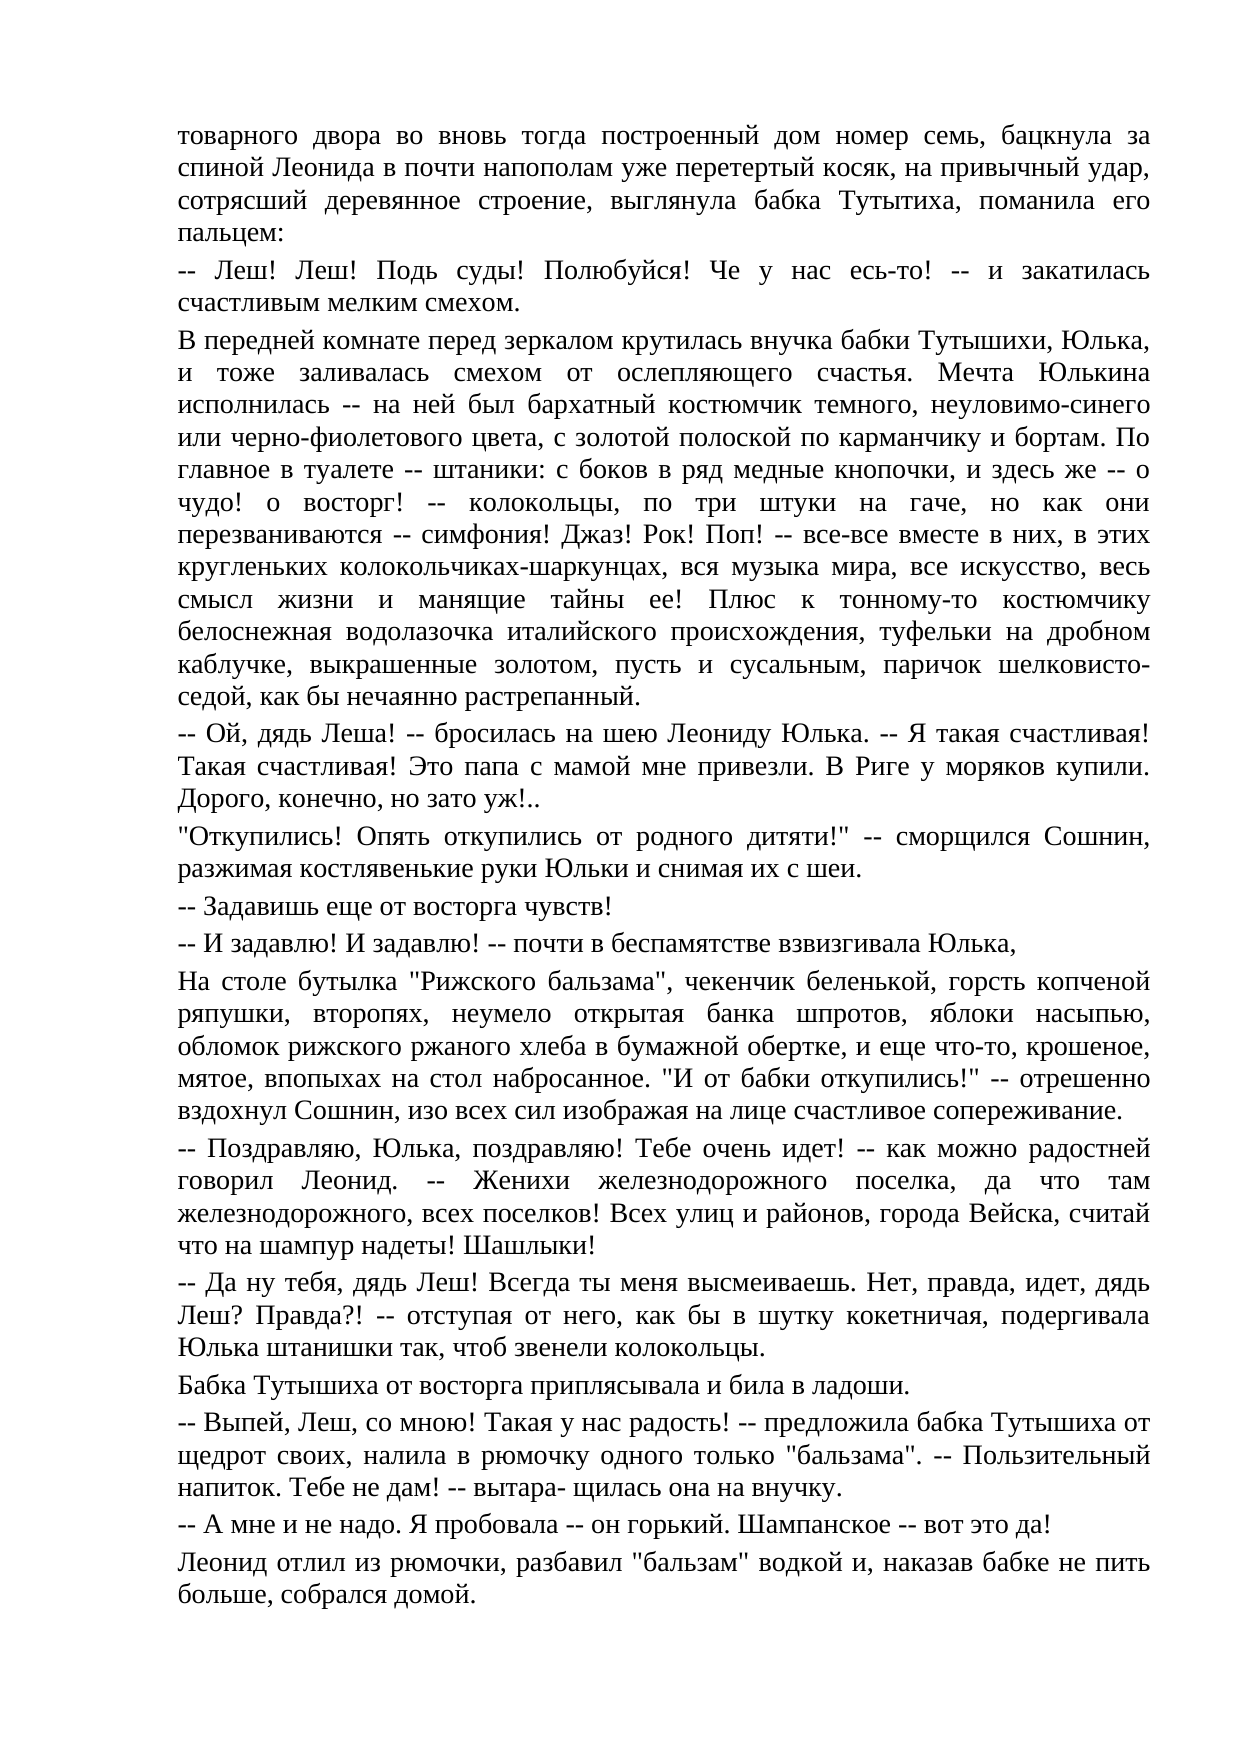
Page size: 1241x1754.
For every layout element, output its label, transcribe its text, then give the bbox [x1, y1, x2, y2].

text В передней комнате перед зеркалом крутилась внучка бабки Тутышихи, Юлька, и тоже заливалась смехом от ослепляющего счастья. Мечта Юлькина исполнилась -- на ней был бархатный костюмчик темного, неуловимо-синего или черно-фиолетового цвета, с золотой полоской по карманчику и бортам. По главное в туалете -- штаники: с боков в ряд медные кнопочки, и здесь же -- о чудо! о восторг! -- колокольцы, по три штуки на гаче, но как они перезваниваются -- симфония! Джаз! Рок! Поп! -- все-все вместе в них, в этих кругленьких колокольчиках-шаркунцах, вся музыка мира, все искусство, весь смысл жизни и манящие тайны ее! Плюс к тонному-то костюмчику белоснежная водолазочка италийского происхождения, туфельки на дробном каблучке, выкрашенные золотом, пусть и сусальным, паричок шелковисто-седой, как бы нечаянно растрепанный. [177, 323, 1152, 711]
text -- Поздравляю, Юлька, поздравляю! Тебе очень идет! -- как можно радостней говорил Леонид. -- Женихи железнодорожного поселка, да что там железнодорожного, всех поселков! Всех улиц и районов, города Вейска, считай что на шампур надеты! Шашлыки! [177, 1131, 1152, 1260]
text -- Ой, дядь Леша! -- бросилась на шею Леониду Юлька. -- Я такая счастливая! Такая счастливая! Это папа с мамой мне привезли. В Риге у моряков купили. Дорого, конечно, но зато уж!.. [177, 717, 1152, 814]
text -- И задавлю! И задавлю! -- почти в беспамятстве взвизгивала Юлька, [177, 926, 1152, 959]
text -- Задавишь еще от восторга чувств! [177, 889, 1152, 921]
text -- Леш! Леш! Подь суды! Полюбуйся! Че у нас есь-то! -- и закатилась счастливым мелким смехом. [177, 253, 1152, 318]
text "Откупились! Опять откупились от родного дитяти!" -- сморщился Сошнин, разжимая костлявенькие руки Юльки и снимая их с шеи. [177, 819, 1152, 884]
text Бабка Тутышиха от восторга приплясывала и била в ладоши. [177, 1368, 1152, 1400]
text -- Да ну тебя, дядь Леш! Всегда ты меня высмеиваешь. Нет, правда, идет, дядь Леш? Правда?! -- отступая от него, как бы в шутку кокетничая, подергивала Юлька штанишки так, чтоб звенели колокольцы. [177, 1266, 1152, 1363]
text -- Выпей, Леш, со мною! Такая у нас радость! -- предложила бабка Тутышиха от щедрот своих, налила в рюмочку одного только "бальзама". -- Пользительный напиток. Тебе не дам! -- вытара- щилась она на внучку. [177, 1405, 1152, 1502]
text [177, 118, 1152, 248]
text Леонид отлил из рюмочки, разбавил "бальзам" водкой и, наказав бабке не пить больше, собрался домой. [177, 1545, 1152, 1610]
text На столе бутылка "Рижского бальзама", чекенчик беленькой, горсть копченой ряпушки, второпях, неумело открытая банка шпротов, яблоки насыпью, обломок рижского ржаного хлеба в бумажной обертке, и еще что-то, крошеное, мятое, впопыхах на стол набросанное. "И от бабки откупились!" -- отрешенно вздохнул Сошнин, изо всех сил изображая на лице счастливое сопереживание. [177, 964, 1152, 1126]
text -- А мне и не надо. Я пробовала -- он горький. Шампанское -- вот это да! [177, 1508, 1152, 1540]
